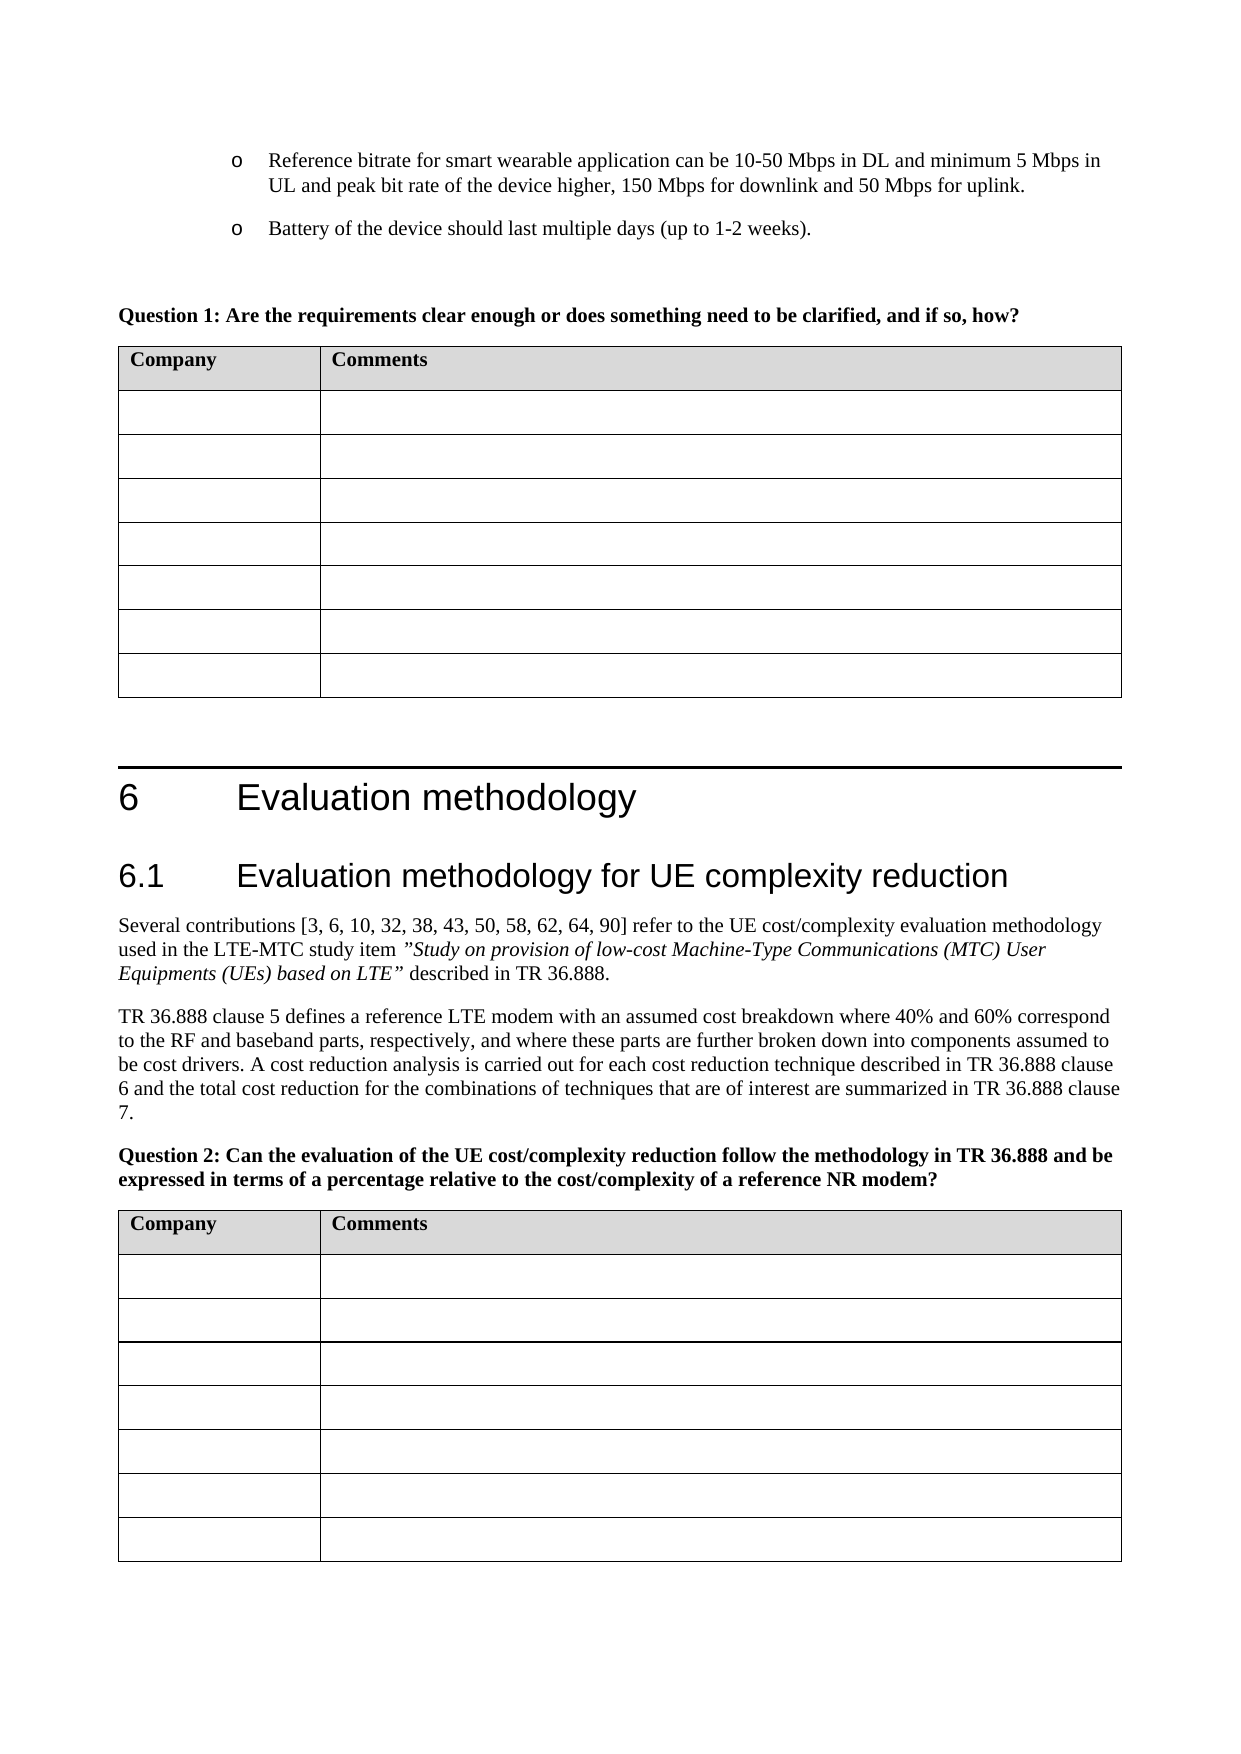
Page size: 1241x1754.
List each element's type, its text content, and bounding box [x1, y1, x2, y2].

table_cell [321, 1518, 1121, 1561]
table_cell [321, 610, 1121, 653]
table_header Comments [321, 1211, 1121, 1254]
table_cell [119, 1518, 320, 1561]
text Question 1: Are the requirements clear enough or does something need to be clarified, and if so, how? [118, 303, 1122, 327]
table_cell [321, 1299, 1121, 1341]
table_cell [119, 1299, 320, 1341]
table_cell [119, 1343, 320, 1385]
table_cell [321, 479, 1121, 522]
table_cell [119, 654, 320, 697]
table_cell [119, 479, 320, 522]
list Battery of the device should last multiple days (up to 1-2 weeks). [231, 216, 1122, 242]
table_cell [321, 523, 1121, 565]
table_cell [119, 1386, 320, 1429]
table_header Company [119, 1211, 320, 1254]
table_cell [321, 1343, 1121, 1385]
table_cell [321, 1474, 1121, 1517]
table_cell [321, 1386, 1121, 1429]
table_cell [321, 1430, 1121, 1473]
table_cell [321, 1255, 1121, 1298]
list Reference bitrate for smart wearable application can be 10-50 Mbps in DL and minimum 5 Mbps in UL and peak bit rate of the device higher, 150 Mbps for downlink and 50 Mbps for uplink. [231, 147, 1122, 197]
table_cell [119, 610, 320, 653]
table_cell [321, 654, 1121, 697]
text Several contributions [3, 6, 10, 32, 38, 43, 50, 58, 62, 64, 90] refer to the UE cost/complexity evaluation methodology used in the LTE-MTC study item ”Study on provision of low-cost Machine-Type Communications (MTC) User Equipments (UEs) based on LTE” described in TR 36.888. [118, 913, 1122, 985]
table_cell [321, 435, 1121, 478]
table_cell [321, 391, 1121, 434]
table_cell [119, 1255, 320, 1298]
text Question 2: Can the evaluation of the UE cost/complexity reduction follow the methodology in TR 36.888 and be expressed in terms of a percentage relative to the cost/complexity of a reference NR modem? [118, 1143, 1122, 1191]
table_cell [119, 566, 320, 609]
subtitle 6 Evaluation methodology [118, 769, 1122, 818]
text TR 36.888 clause 5 defines a reference LTE modem with an assumed cost breakdown where 40% and 60% correspond to the RF and baseband parts, respectively, and where these parts are further broken down into components assumed to be cost drivers. A cost reduction analysis is carried out for each cost reduction technique described in TR 36.888 clause 6 and the total cost reduction for the combinations of techniques that are of interest are summarized in TR 36.888 clause 7. [118, 1004, 1122, 1124]
table_cell [119, 523, 320, 565]
table_cell [119, 435, 320, 478]
table_cell [119, 1430, 320, 1473]
table_cell [119, 391, 320, 434]
table_cell [119, 1474, 320, 1517]
table_header Comments [321, 347, 1121, 390]
table_cell [321, 566, 1121, 609]
subtitle 6.1 Evaluation methodology for UE complexity reduction [118, 856, 1122, 894]
table_header Company [119, 347, 320, 390]
